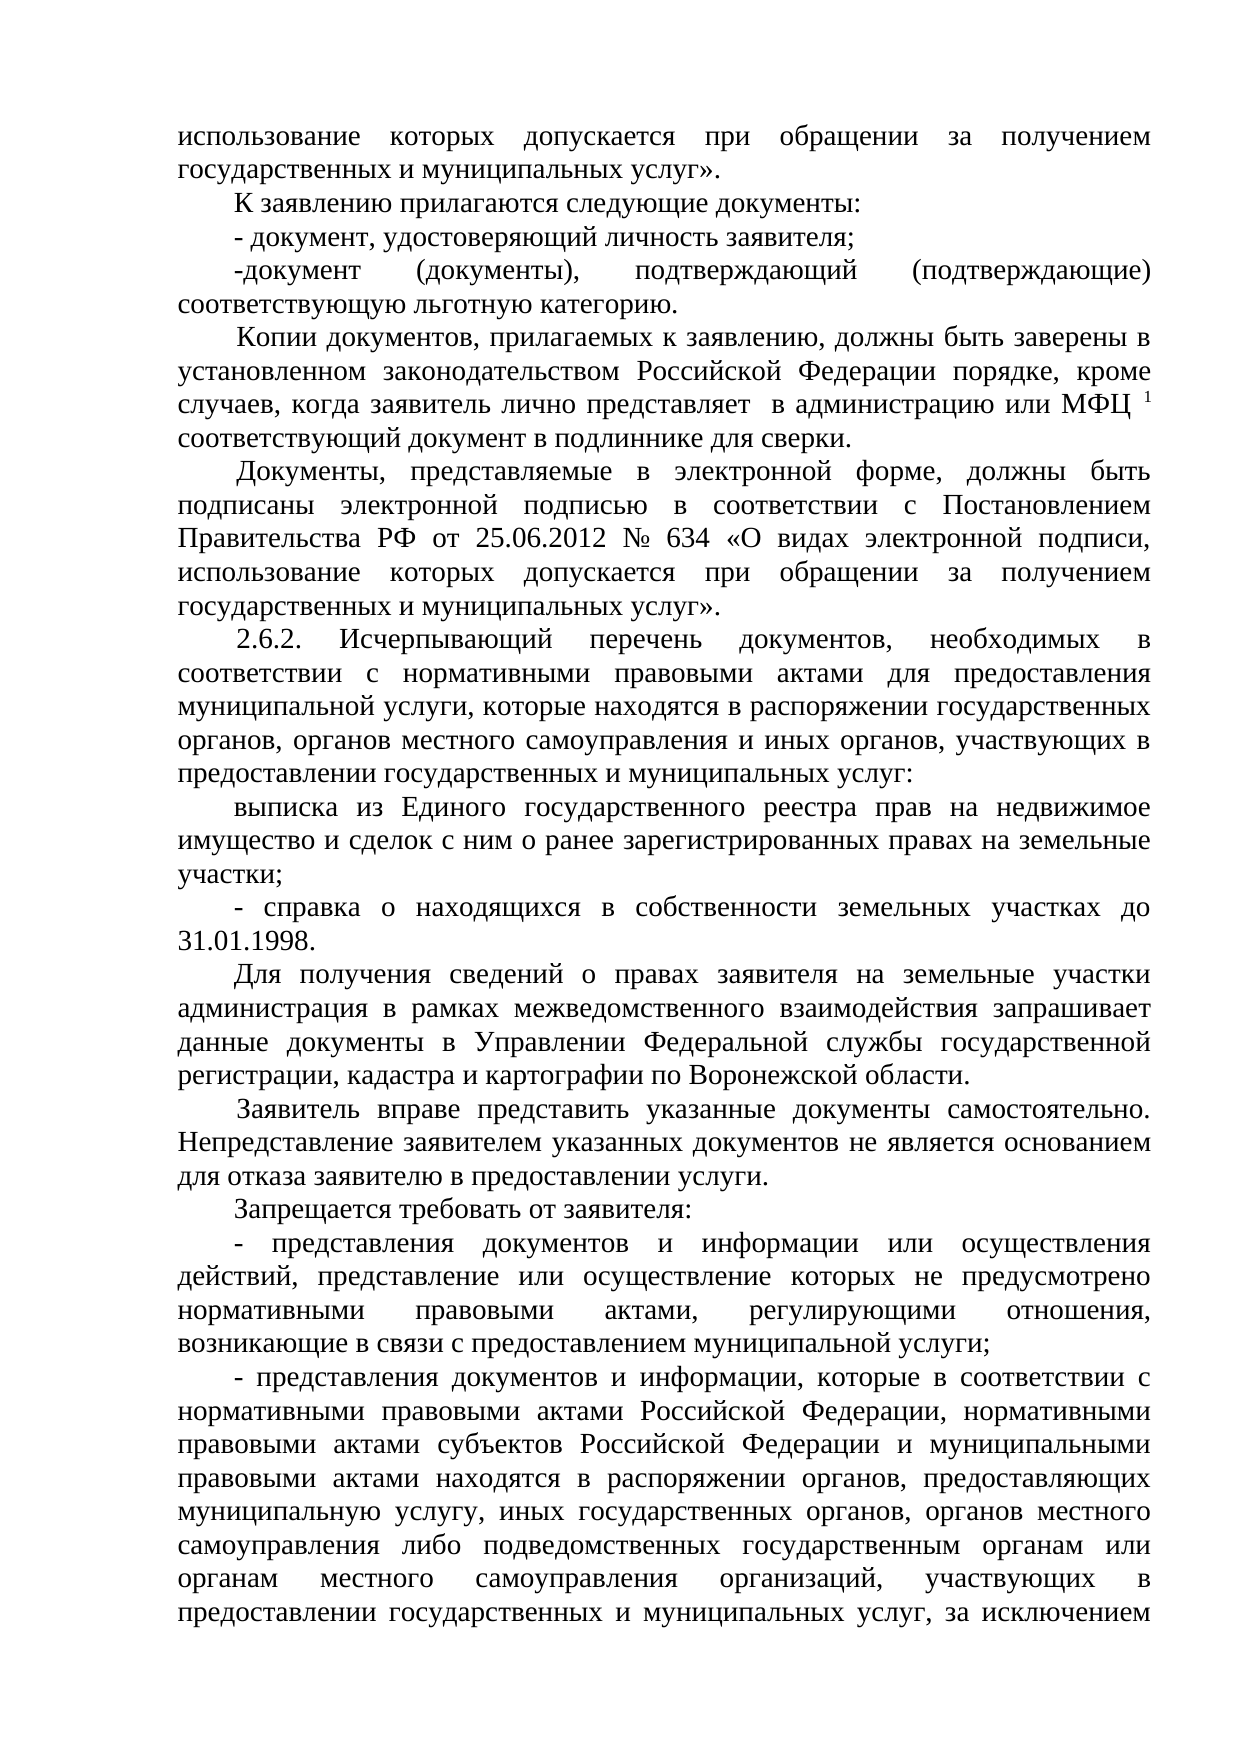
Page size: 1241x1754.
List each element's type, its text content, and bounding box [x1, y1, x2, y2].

text Заявитель вправе представить указанные документы самостоятельно. Непредставление заявителем указанных документов не является основанием для отказа заявителю в предоставлении услуги. [177, 1091, 1152, 1191]
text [177, 118, 1152, 185]
text 2.6.2. Исчерпывающий перечень документов, необходимых в соответствии с нормативными правовыми актами для предоставления муниципальной услуги, которые находятся в распоряжении государственных органов, органов местного самоуправления и иных органов, участвующих в предоставлении государственных и муниципальных услуг: [177, 621, 1152, 789]
text Документы, представляемые в электронной форме, должны быть подписаны электронной подписью в соответствии с Постановлением Правительства РФ от 25.06.2012 № 634 «О видах электронной подписи, использование которых допускается при обращении за получением государственных и муниципальных услуг». [177, 453, 1152, 621]
text -документ (документы), подтверждающий (подтверждающие) соответствующую льготную категорию. [177, 252, 1152, 319]
text - документ, удостоверяющий личность заявителя; [177, 219, 1152, 252]
text Для получения сведений о правах заявителя на земельные участки администрация в рамках межведомственного взаимодействия запрашивает данные документы в Управлении Федеральной службы государственной регистрации, кадастра и картографии по Воронежской области. [177, 957, 1152, 1091]
text К заявлению прилагаются следующие документы: [177, 185, 1152, 219]
text - справка о находящихся в собственности земельных участках до 31.01.1998. [177, 889, 1152, 957]
text Запрещается требовать от заявителя: [177, 1191, 1152, 1225]
text выписка из Единого государственного реестра прав на недвижимое имущество и сделок с ним о ранее зарегистрированных правах на земельные участки; [177, 789, 1152, 889]
text Копии документов, прилагаемых к заявлению, должны быть заверены в установленном законодательством Российской Федерации порядке, кроме случаев, когда заявитель лично представляет в администрацию или МФЦ 1 соответствующий документ в подлиннике для сверки. [177, 319, 1152, 453]
text - представления документов и информации или осуществления действий, представление или осуществление которых не предусмотрено нормативными правовыми актами, регулирующими отношения, возникающие в связи с предоставлением муниципальной услуги; [177, 1225, 1152, 1359]
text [177, 1359, 1152, 1627]
